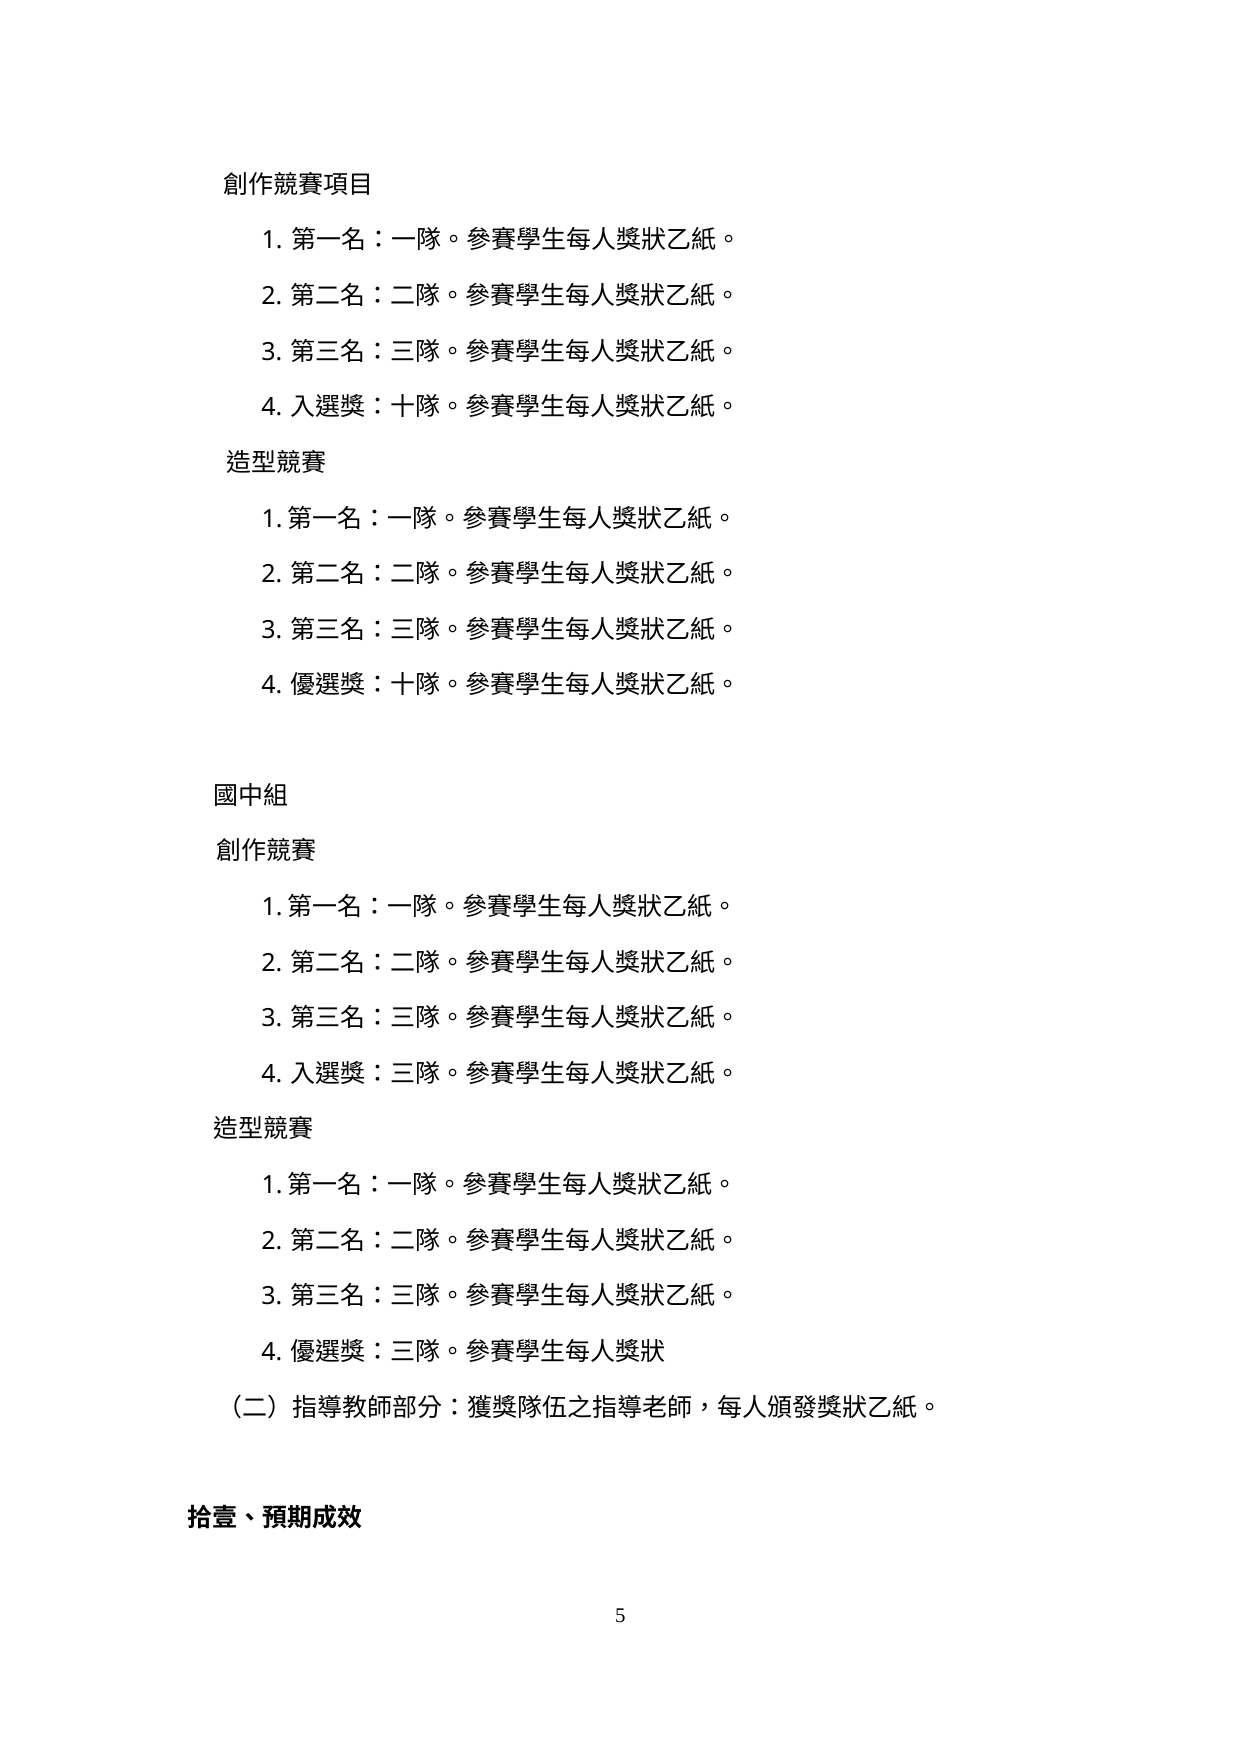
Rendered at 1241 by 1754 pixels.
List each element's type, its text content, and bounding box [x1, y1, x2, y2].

list 第三名：三隊。參賽學生每人獎狀乙紙。 [261, 609, 1053, 646]
text 創作競賽 [191, 830, 1053, 868]
list 入選獎：三隊。參賽學生每人獎狀乙紙。 [261, 1053, 1053, 1090]
list 第二名：二隊。參賽學生每人獎狀乙紙。 [261, 275, 1053, 312]
list 第一名：一隊。參賽學生每人獎狀乙紙。 [261, 219, 1053, 257]
list 第三名：三隊。參賽學生每人獎狀乙紙。 [261, 1275, 1053, 1313]
list 入選獎：十隊。參賽學生每人獎狀乙紙。 [261, 386, 1053, 424]
list 第一名：一隊。參賽學生每人獎狀乙紙。 [261, 497, 1053, 535]
text 造型競賽 [187, 442, 1053, 479]
text 拾壹、預期成效 [187, 1496, 1053, 1534]
list 第一名：一隊。參賽學生每人獎狀乙紙。 [261, 1164, 1053, 1201]
text 創作競賽項目 [191, 164, 1053, 201]
list 第二名：二隊。參賽學生每人獎狀乙紙。 [261, 1219, 1053, 1257]
text 造型競賽 [187, 1108, 1053, 1146]
text （二）指導教師部分：獲獎隊伍之指導老師，每人頒發獎狀乙紙。 [217, 1386, 1053, 1424]
list 優選獎：三隊。參賽學生每人獎狀 [261, 1331, 1053, 1368]
list 第二名：二隊。參賽學生每人獎狀乙紙。 [261, 941, 1053, 979]
list 第三名：三隊。參賽學生每人獎狀乙紙。 [261, 331, 1053, 368]
list 第三名：三隊。參賽學生每人獎狀乙紙。 [261, 997, 1053, 1034]
text 國中組 [187, 774, 1053, 812]
list 優選獎：十隊。參賽學生每人獎狀乙紙。 [261, 664, 1053, 702]
list 第二名：二隊。參賽學生每人獎狀乙紙。 [261, 553, 1053, 591]
list 第一名：一隊。參賽學生每人獎狀乙紙。 [261, 886, 1053, 923]
